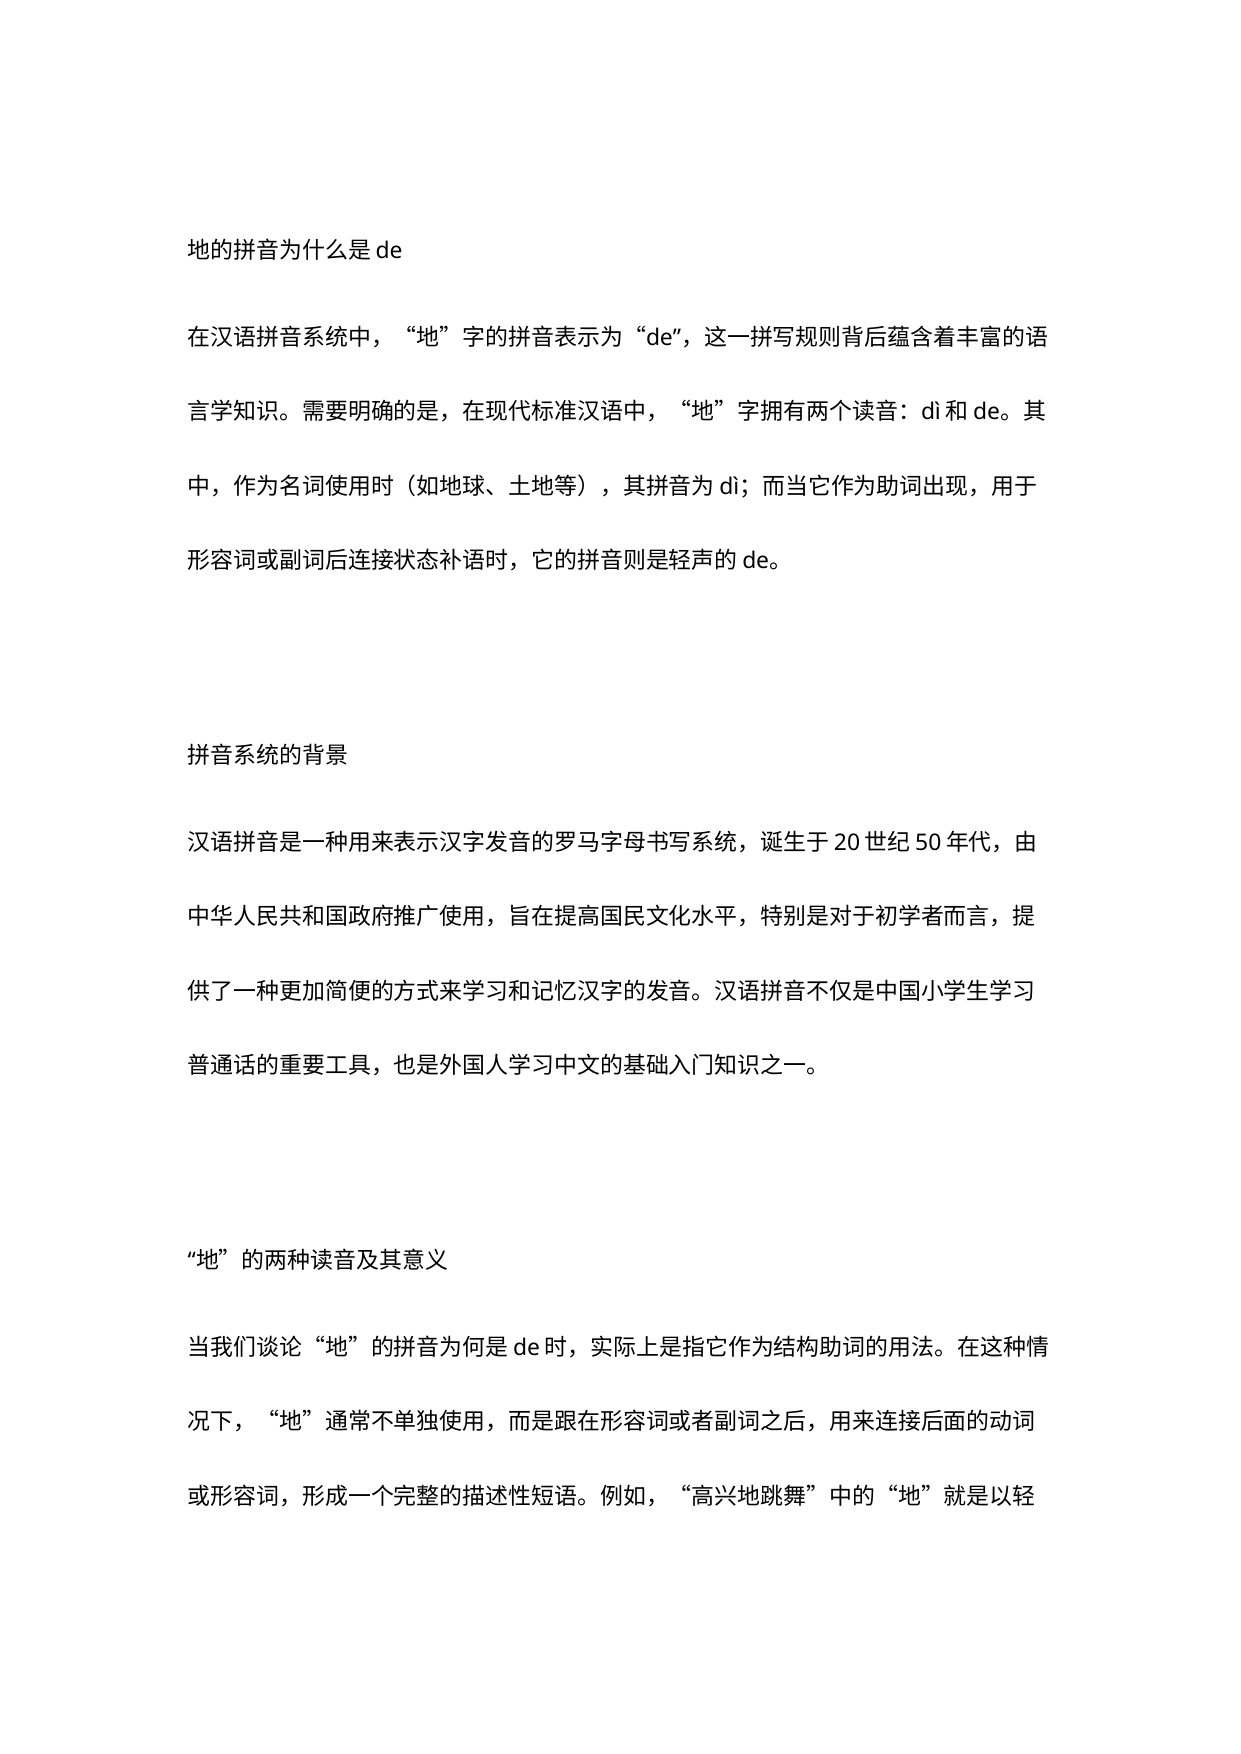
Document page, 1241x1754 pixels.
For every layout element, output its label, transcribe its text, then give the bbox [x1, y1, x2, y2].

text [187, 1312, 1053, 1527]
text 在汉语拼音系统中，“地”字的拼音表示为“de”，这一拼写规则背后蕴含着丰富的语言学知识。需要明确的是，在现代标准汉语中，“地”字拥有两个读音：dì和de。其中，作为名词使用时（如地球、土地等），其拼音为dì；而当它作为助词出现，用于形容词或副词后连接状态补语时，它的拼音则是轻声的de。 [187, 302, 1053, 592]
text 拼音系统的背景 [187, 721, 1053, 786]
text 汉语拼音是一种用来表示汉字发音的罗马字母书写系统，诞生于20世纪50年代，由中华人民共和国政府推广使用，旨在提高国民文化水平，特别是对于初学者而言，提供了一种更加简便的方式来学习和记忆汉字的发音。汉语拼音不仅是中国小学生学习普通话的重要工具，也是外国人学习中文的基础入门知识之一。 [187, 807, 1053, 1097]
text 地的拼音为什么是de [187, 216, 1053, 281]
text “地”的两种读音及其意义 [187, 1226, 1053, 1291]
